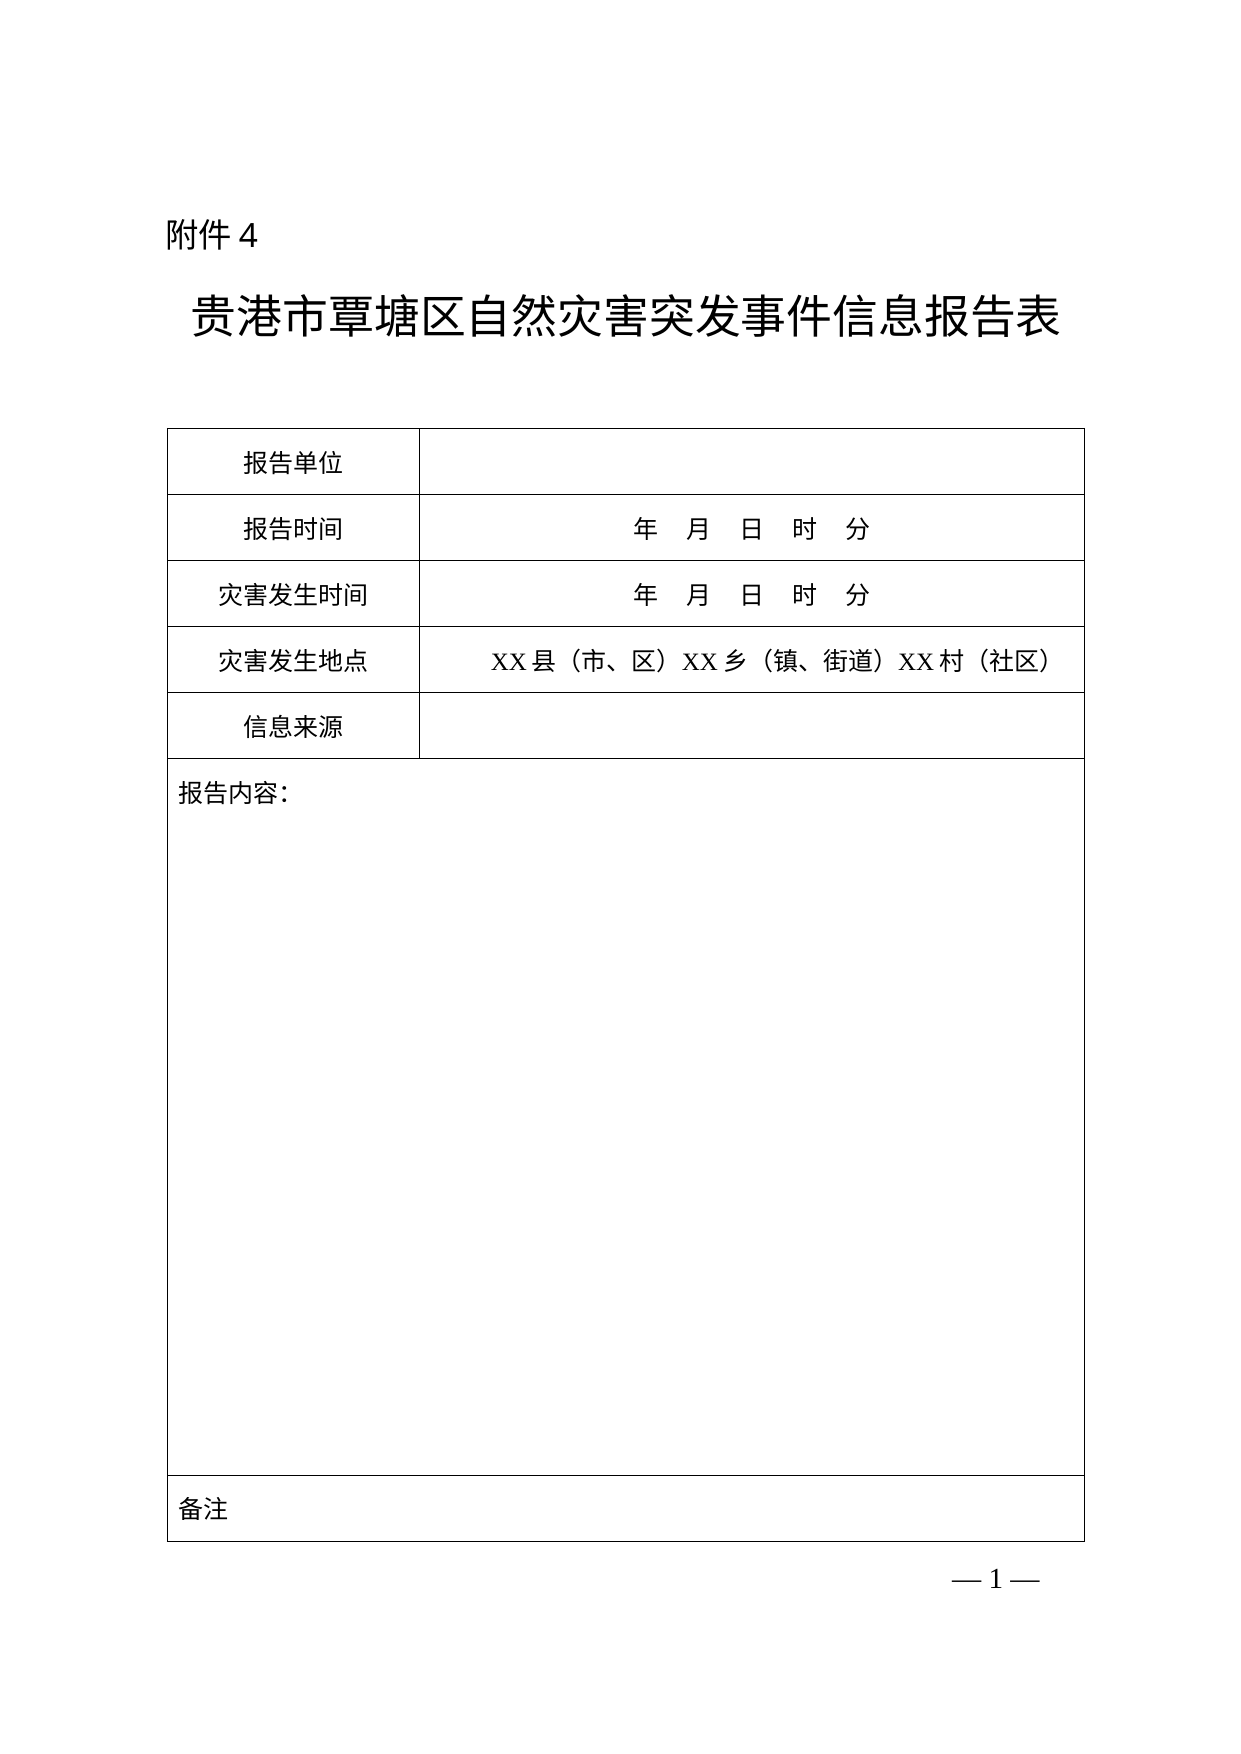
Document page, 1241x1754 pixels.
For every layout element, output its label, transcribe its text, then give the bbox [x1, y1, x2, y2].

text 贵港市覃塘区自然灾害突发事件信息报告表 [165, 265, 1087, 363]
table_cell 报告内容： [168, 759, 1084, 1474]
table_cell XX县（市、区）XX乡（镇、街道）XX村（社区） [420, 627, 1084, 692]
table_cell 年 月 日 时 分 [420, 495, 1084, 560]
table_cell [420, 693, 1084, 758]
table_cell 信息来源 [168, 693, 419, 758]
table_cell 灾害发生时间 [168, 561, 419, 626]
table_cell 报告时间 [168, 495, 419, 560]
table_cell 灾害发生地点 [168, 627, 419, 692]
table_cell 年 月 日 时 分 [420, 561, 1084, 626]
table_header 报告单位 [168, 429, 419, 494]
table_header [420, 429, 1084, 494]
text 附件4 [165, 200, 1087, 265]
table_cell 备注 [168, 1476, 1084, 1541]
